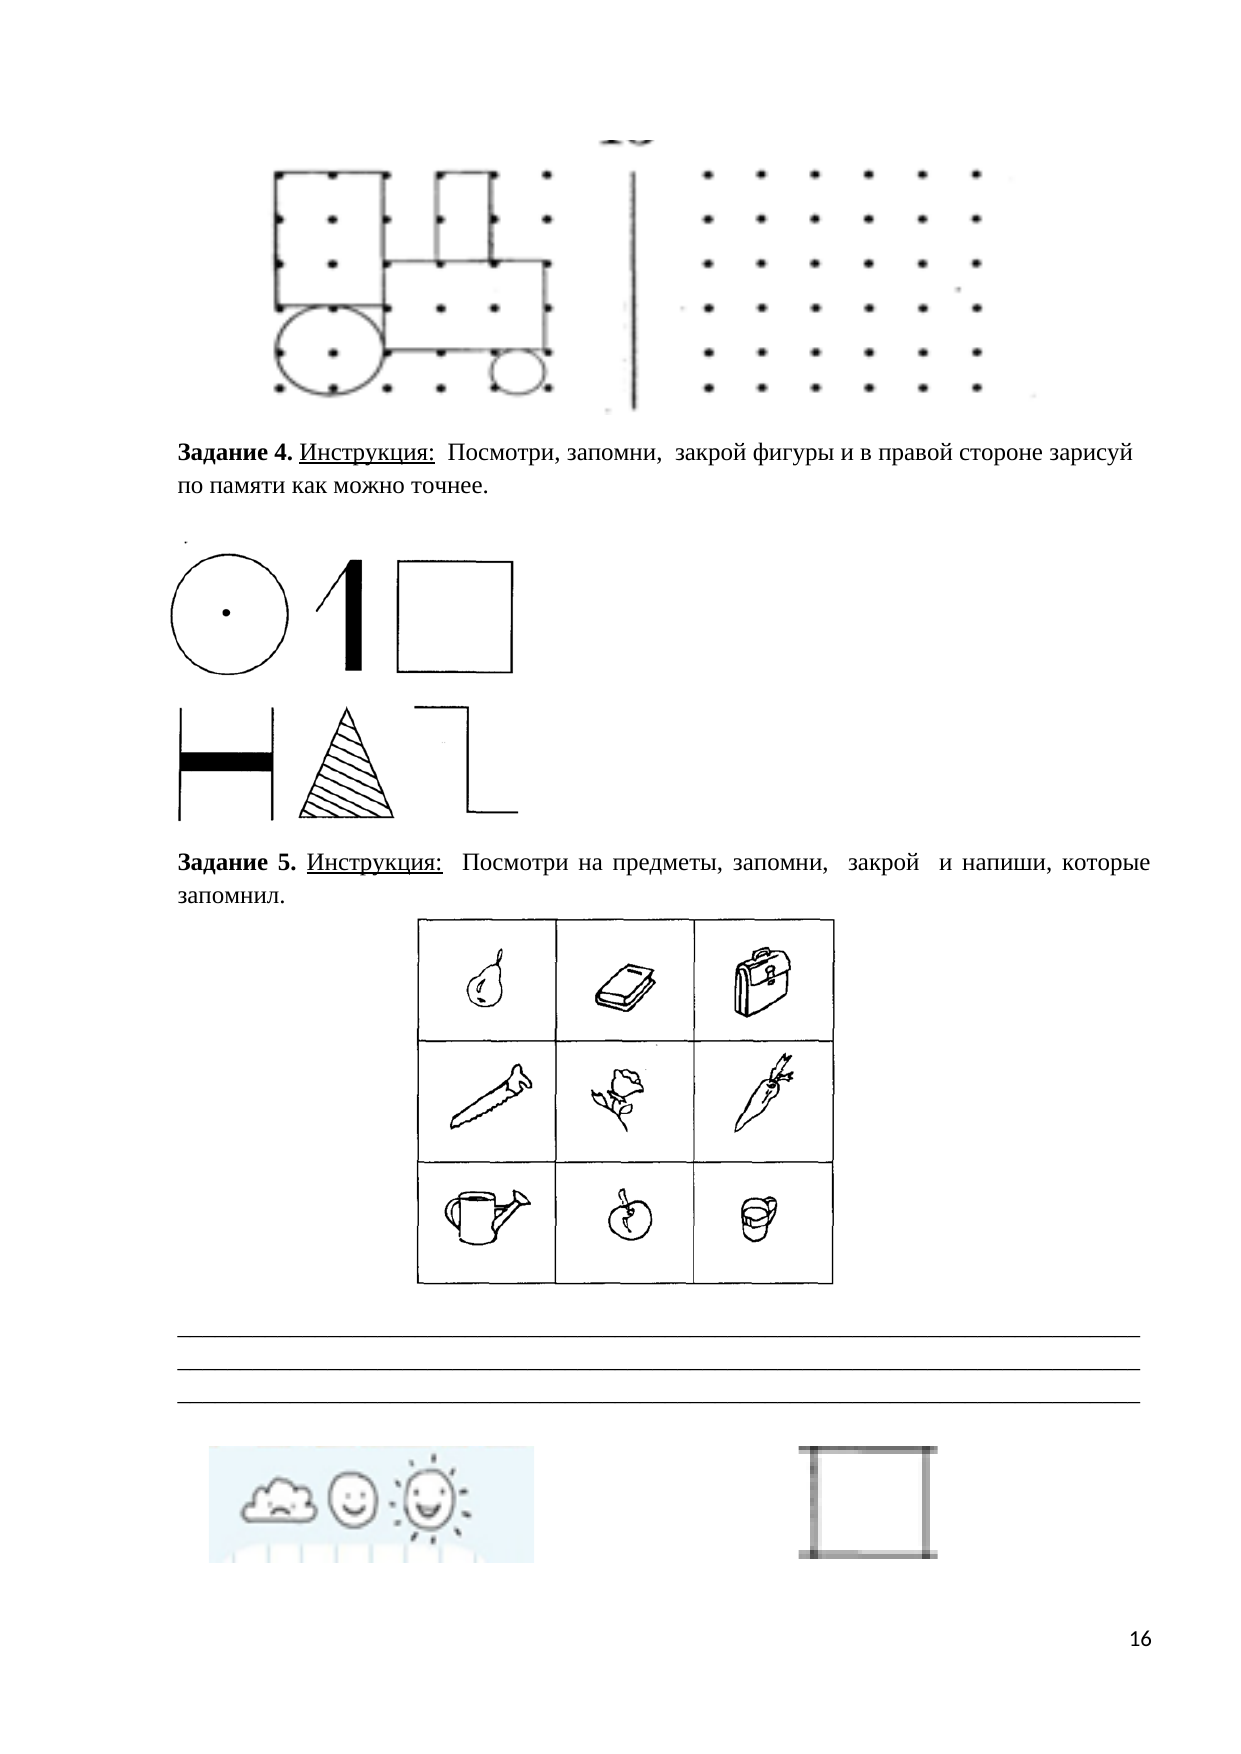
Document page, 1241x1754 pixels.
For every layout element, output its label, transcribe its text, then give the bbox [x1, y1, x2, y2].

picture [411, 908, 860, 1294]
picture [131, 537, 555, 832]
picture [239, 140, 1073, 415]
text Задание 5. Инструкция: Посмотри на предметы, запомни, закрой и напиши, которые запомнил. [177, 847, 1152, 909]
text _______________________________________________________________________________________________________________________________________________________________________________________________________________________________________ [177, 1311, 1152, 1406]
picture [798, 1446, 938, 1559]
picture [208, 1446, 535, 1563]
text Задание 4. Инструкция: Посмотри, запомни, закрой фигуры и в правой стороне зарисуй по памяти как можно точнее. [177, 437, 1152, 499]
